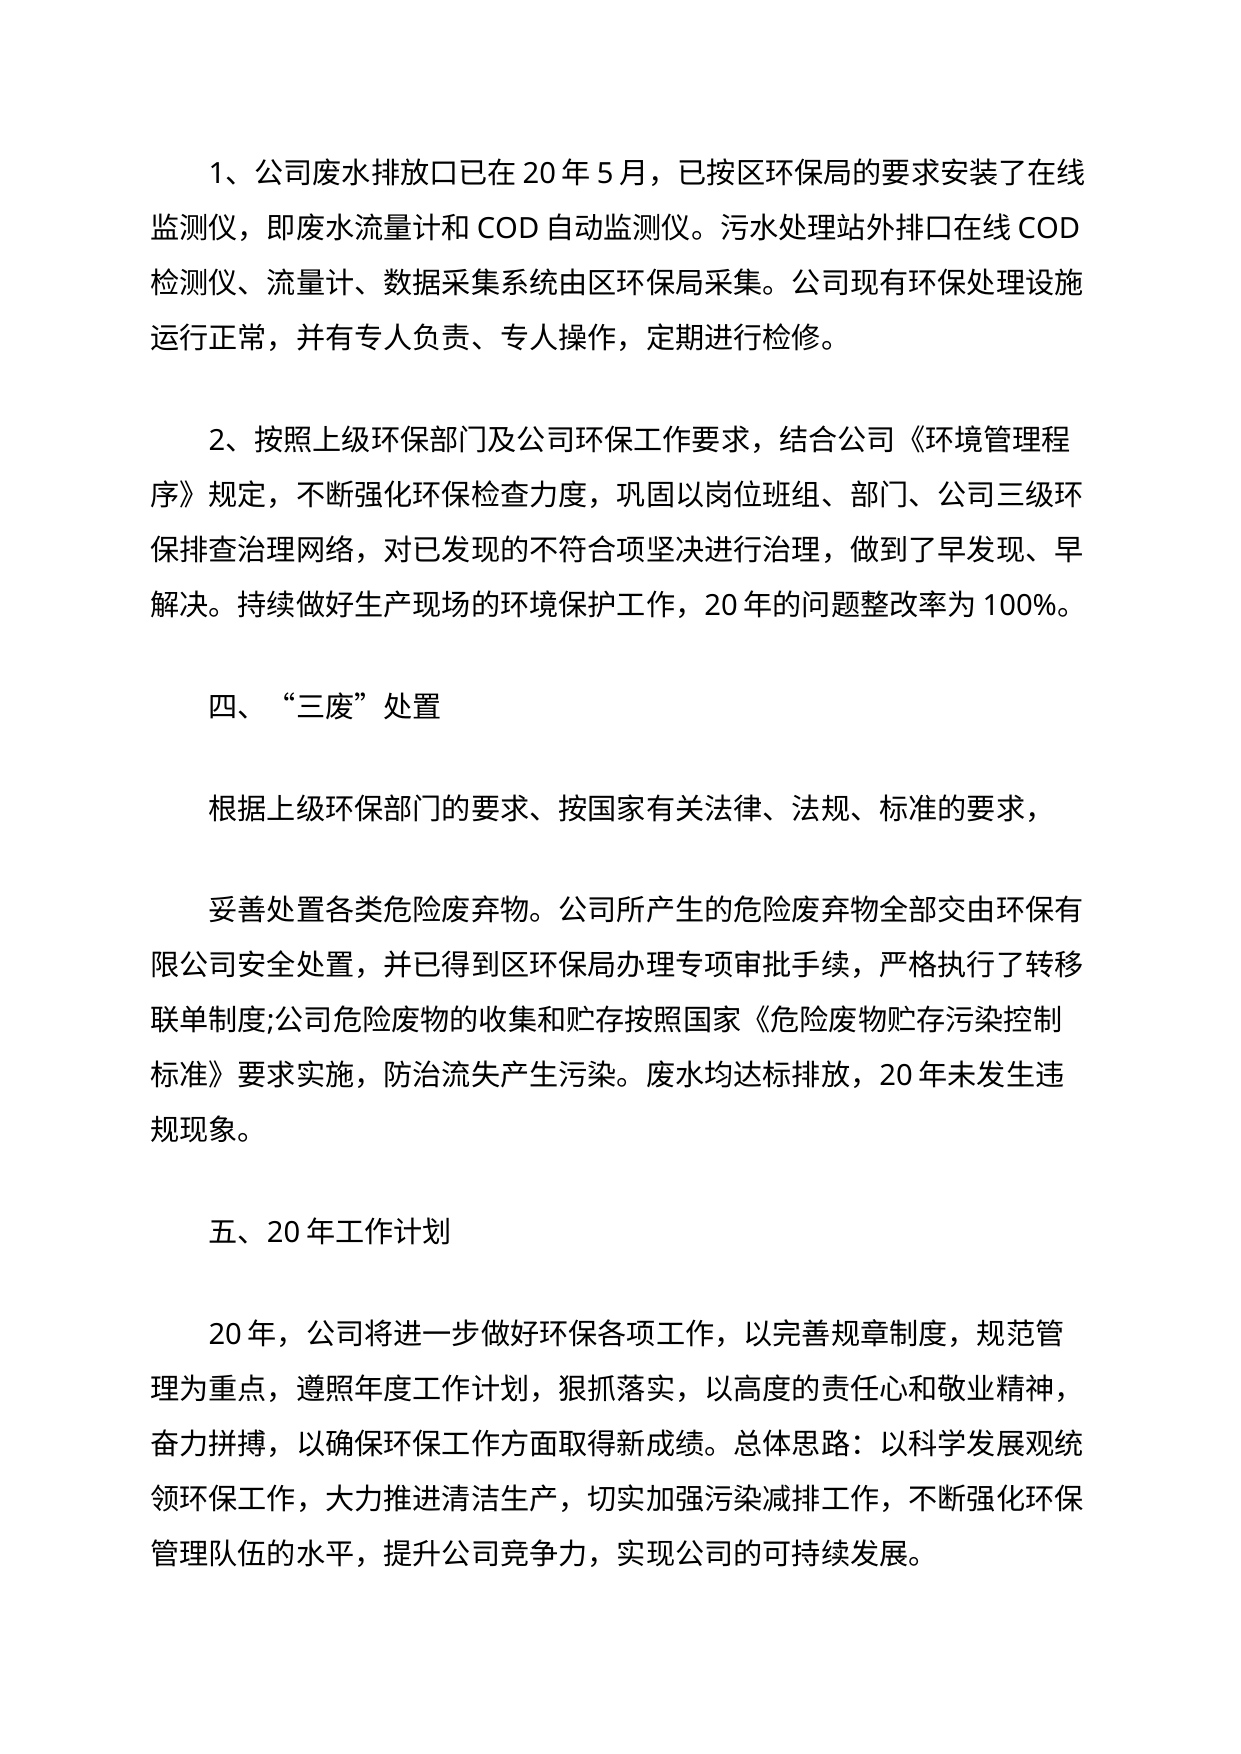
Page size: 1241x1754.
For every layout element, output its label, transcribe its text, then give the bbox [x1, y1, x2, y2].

text 四、“三废”处置 [150, 683, 1090, 726]
text 根据上级环保部门的要求、按国家有关法律、法规、标准的要求， [150, 785, 1090, 827]
text 五、20年工作计划 [150, 1208, 1090, 1251]
text 妥善处置各类危险废弃物。公司所产生的危险废弃物全部交由环保有限公司安全处置，并已得到区环保局办理专项审批手续，严格执行了转移联单制度;公司危险废物的收集和贮存按照国家《危险废物贮存污染控制标准》要求实施，防治流失产生污染。废水均达标排放，20年未发生违规现象。 [150, 887, 1090, 1149]
text 20年，公司将进一步做好环保各项工作，以完善规章制度，规范管理为重点，遵照年度工作计划，狠抓落实，以高度的责任心和敬业精神，奋力拼搏，以确保环保工作方面取得新成绩。总体思路：以科学发展观统领环保工作，大力推进清洁生产，切实加强污染减排工作，不断强化环保管理队伍的水平，提升公司竞争力，实现公司的可持续发展。 [150, 1311, 1090, 1572]
text 2、按照上级环保部门及公司环保工作要求，结合公司《环境管理程序》规定，不断强化环保检查力度，巩固以岗位班组、部门、公司三级环保排查治理网络，对已发现的不符合项坚决进行治理，做到了早发现、早解决。持续做好生产现场的环境保护工作，20年的问题整改率为100%。 [150, 417, 1090, 624]
text 1、公司废水排放口已在20年5月，已按区环保局的要求安装了在线监测仪，即废水流量计和COD自动监测仪。污水处理站外排口在线COD检测仪、流量计、数据采集系统由区环保局采集。公司现有环保处理设施运行正常，并有专人负责、专人操作，定期进行检修。 [150, 150, 1090, 357]
